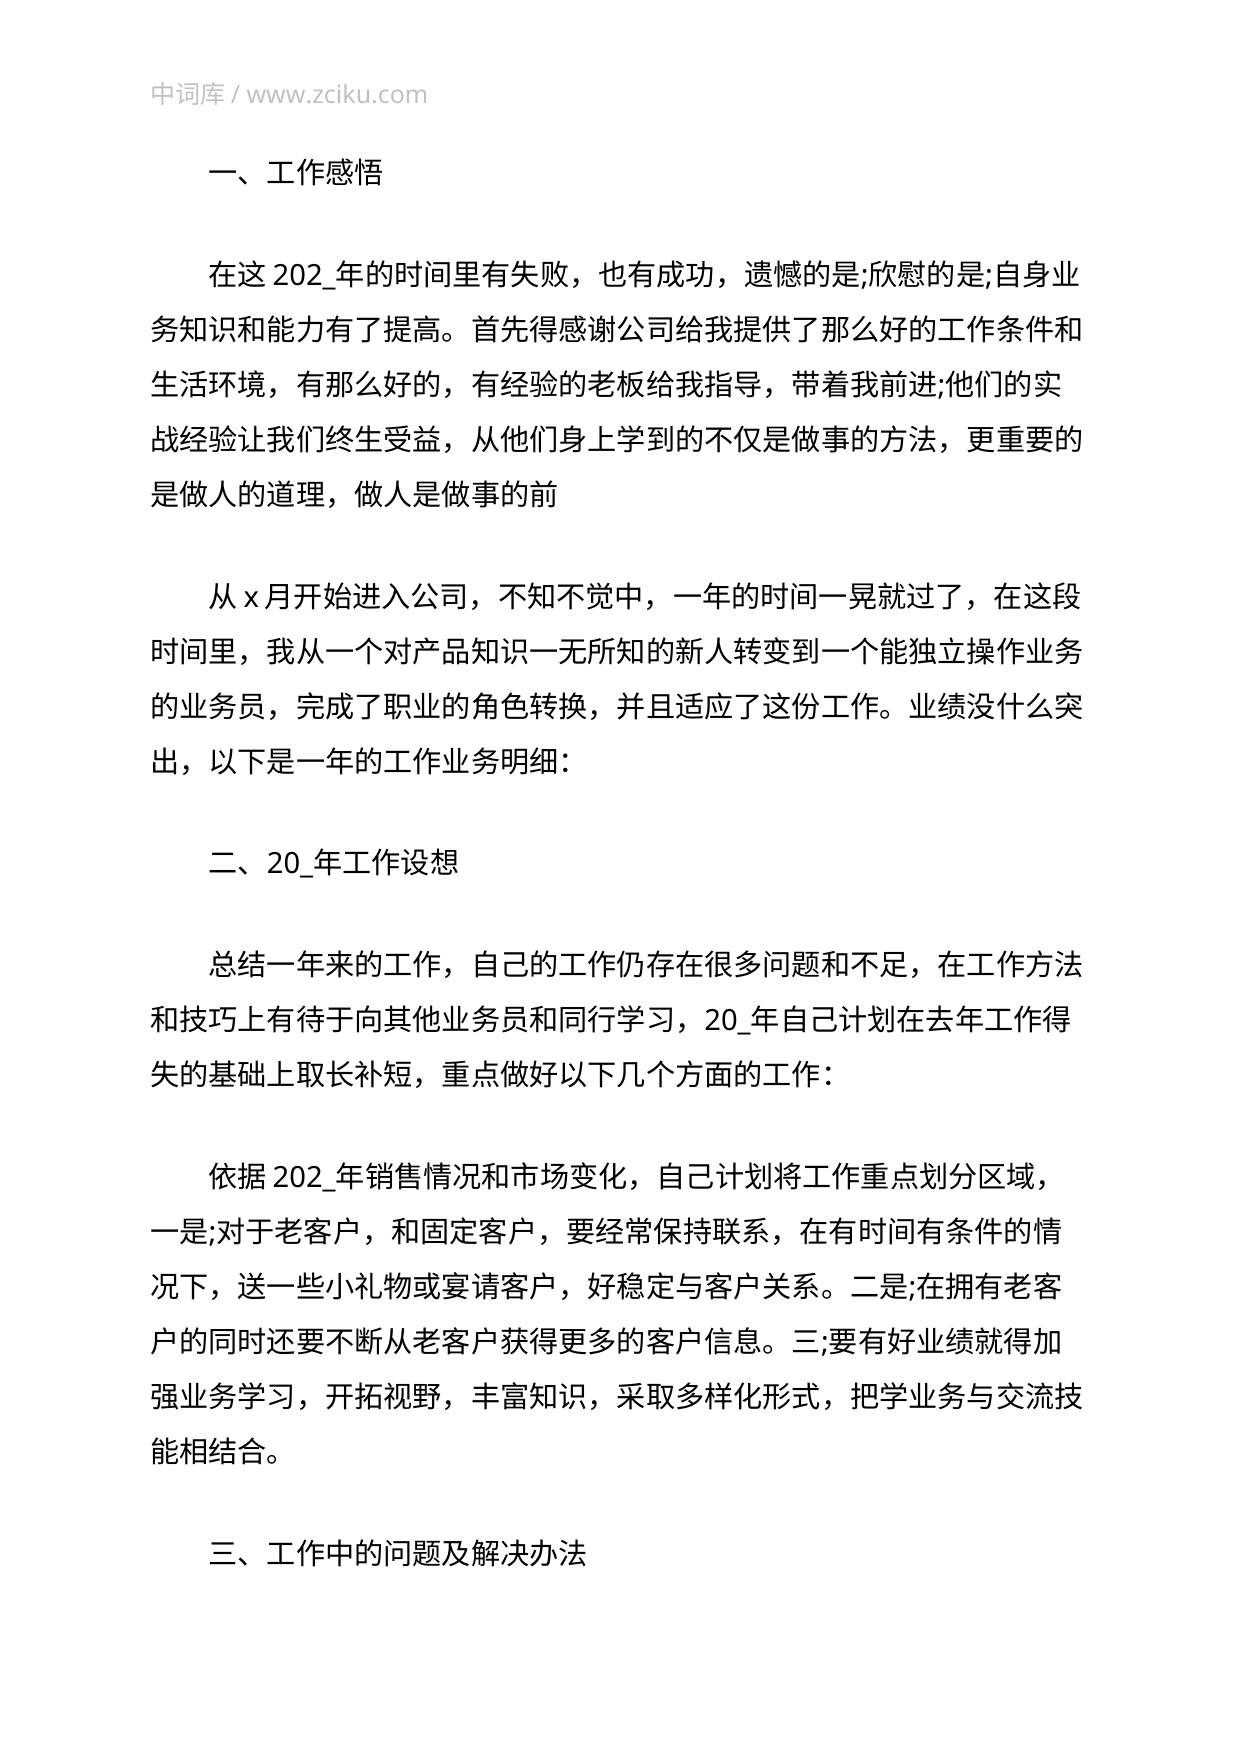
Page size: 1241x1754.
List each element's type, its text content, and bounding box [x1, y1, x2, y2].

text 一、工作感悟 [150, 150, 1090, 192]
text 在这202_年的时间里有失败，也有成功，遗憾的是;欣慰的是;自身业务知识和能力有了提高。首先得感谢公司给我提供了那么好的工作条件和生活环境，有那么好的，有经验的老板给我指导，带着我前进;他们的实战经验让我们终生受益，从他们身上学到的不仅是做事的方法，更重要的是做人的道理，做人是做事的前 [150, 252, 1090, 514]
text 二、20_年工作设想 [150, 840, 1090, 882]
text 三、工作中的问题及解决办法 [150, 1530, 1090, 1572]
text 依据202_年销售情况和市场变化，自己计划将工作重点划分区域，一是;对于老客户，和固定客户，要经常保持联系，在有时间有条件的情况下，送一些小礼物或宴请客户，好稳定与客户关系。二是;在拥有老客户的同时还要不断从老客户获得更多的客户信息。三;要有好业绩就得加强业务学习，开拓视野，丰富知识，采取多样化形式，把学业务与交流技能相结合。 [150, 1153, 1090, 1471]
text 从x月开始进入公司，不知不觉中，一年的时间一晃就过了，在这段时间里，我从一个对产品知识一无所知的新人转变到一个能独立操作业务的业务员，完成了职业的角色转换，并且适应了这份工作。业绩没什么突出，以下是一年的工作业务明细： [150, 573, 1090, 780]
text 总结一年来的工作，自己的工作仍存在很多问题和不足，在工作方法和技巧上有待于向其他业务员和同行学习，20_年自己计划在去年工作得失的基础上取长补短，重点做好以下几个方面的工作： [150, 942, 1090, 1094]
